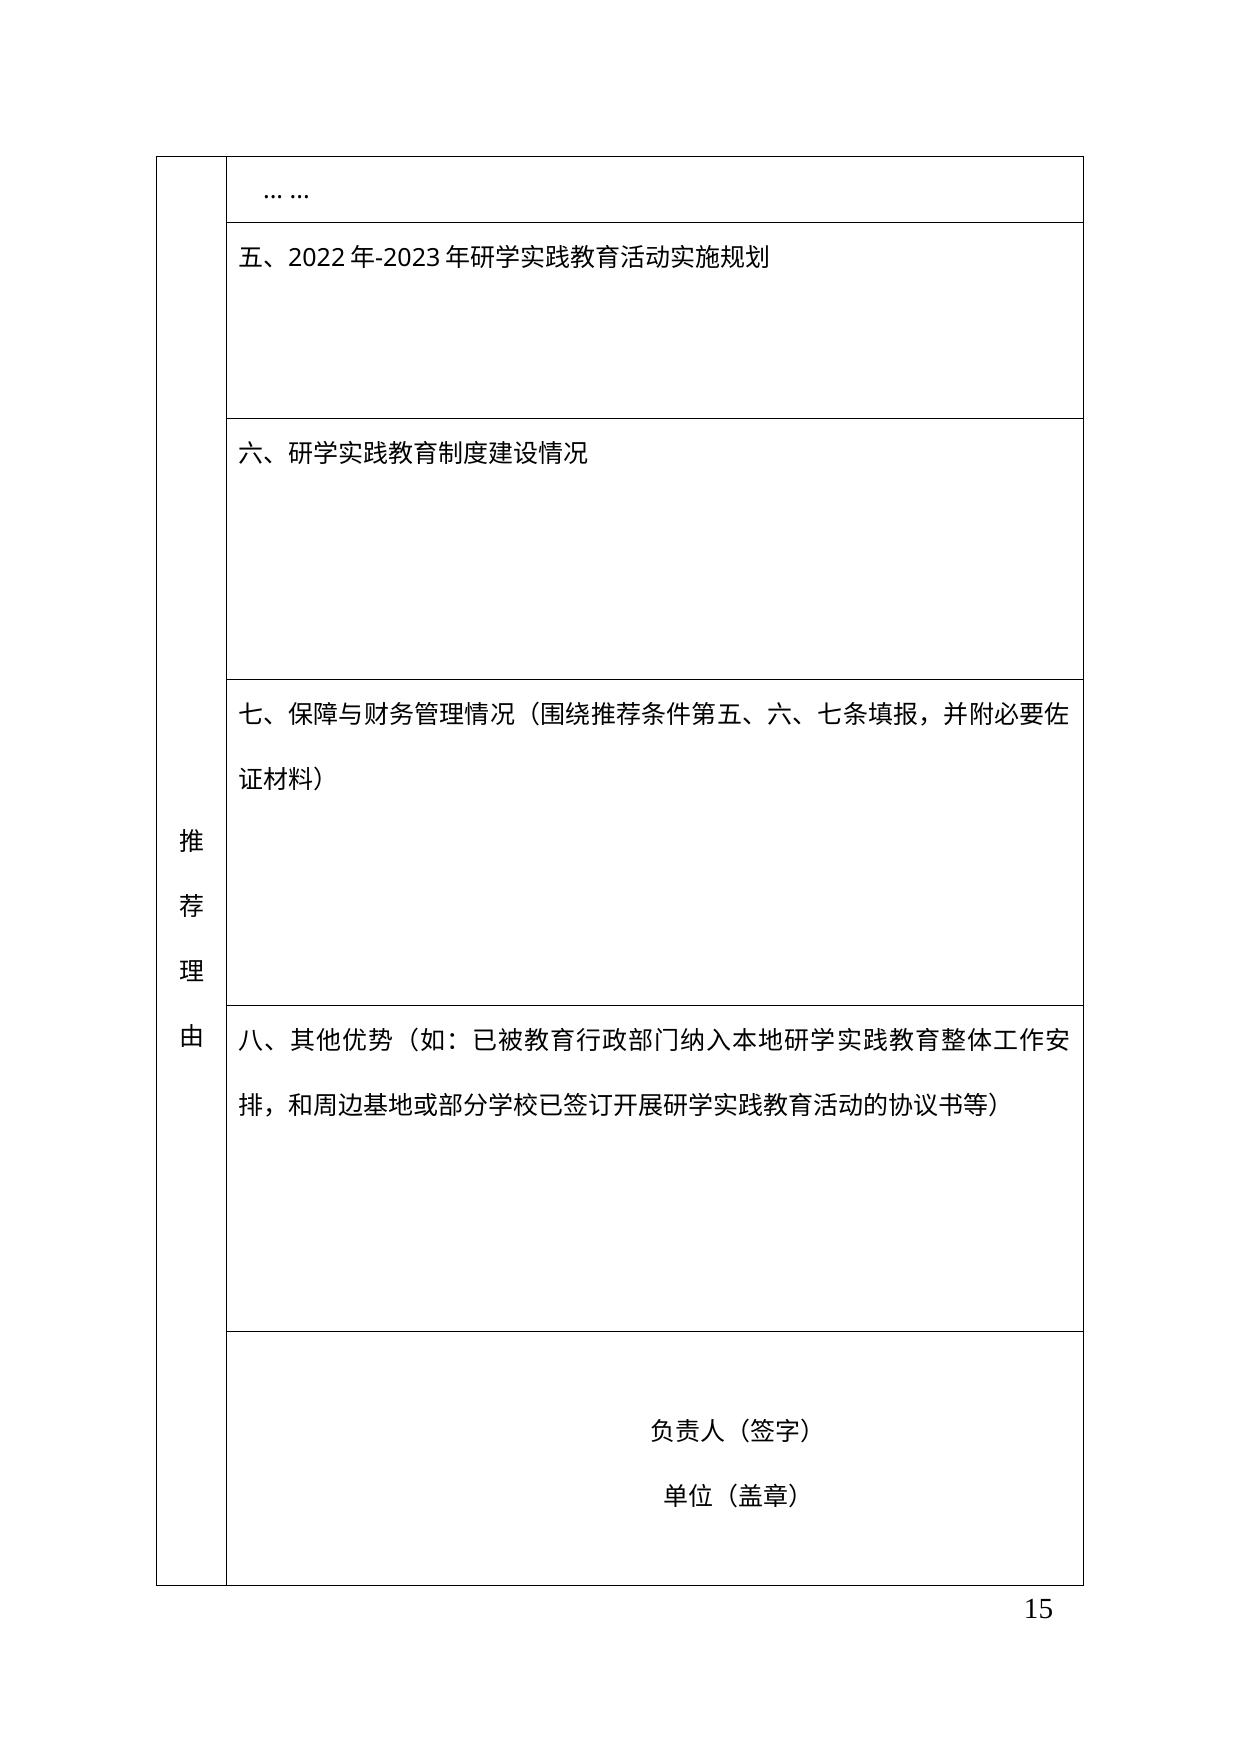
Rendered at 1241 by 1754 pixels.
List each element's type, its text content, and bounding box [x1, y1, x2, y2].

table_cell 五、2022年-2023年研学实践教育活动实施规划 [227, 223, 1083, 418]
table_cell 六、研学实践教育制度建设情况 [227, 419, 1083, 679]
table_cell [227, 157, 1083, 222]
table_cell 负责人（签字） 单位（盖章） 年月日 [227, 1332, 1083, 1585]
table_cell 七、保障与财务管理情况（围绕推荐条件第五、六、七条填报，并附必要佐证材料） [227, 680, 1083, 1005]
table_cell 八、其他优势（如：已被教育行政部门纳入本地研学实践教育整体工作安排，和周边基地或部分学校已签订开展研学实践教育活动的协议书等） [227, 1006, 1083, 1331]
